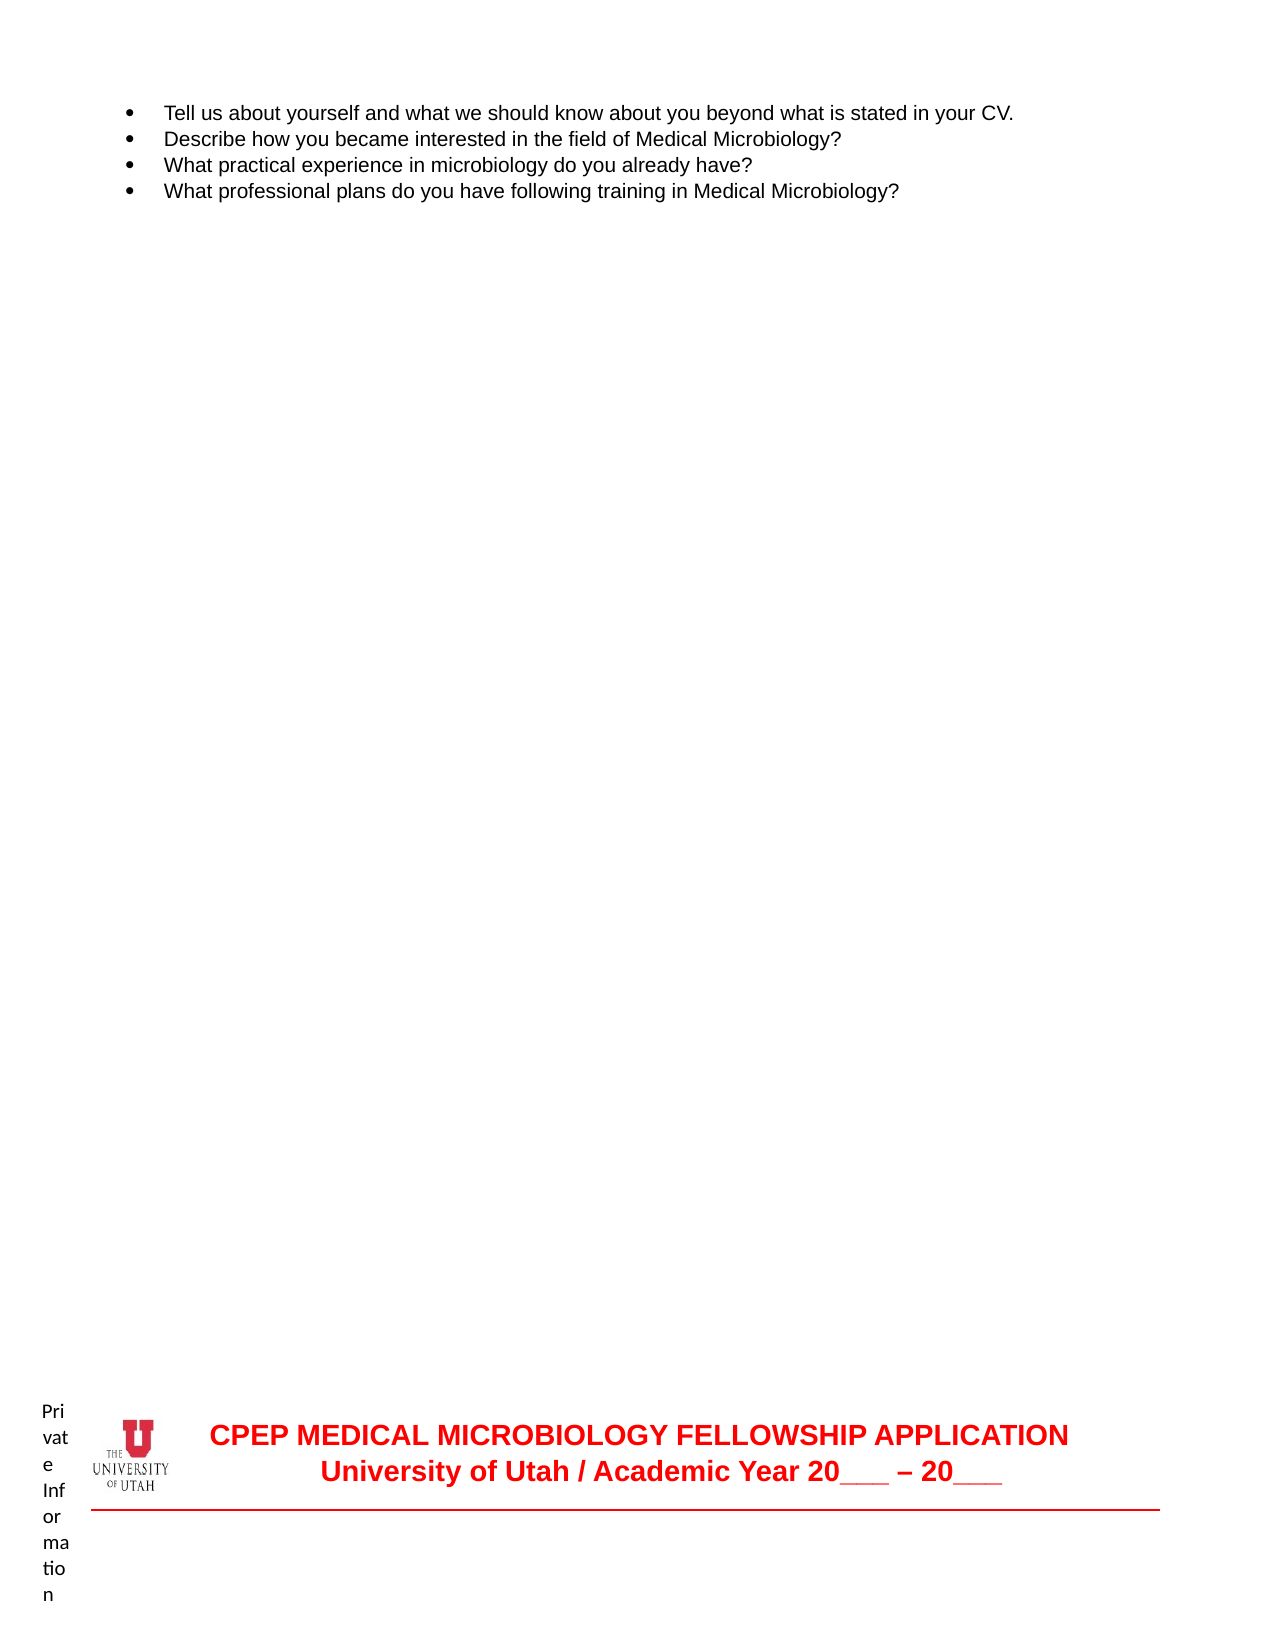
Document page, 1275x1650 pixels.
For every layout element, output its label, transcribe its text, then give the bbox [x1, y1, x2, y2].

picture [90, 1418, 171, 1494]
list Tell us about yourself and what we should know about you beyond what is stated in your CV. [126, 101, 1156, 125]
list What professional plans do you have following training in Medical Microbiology? [126, 179, 1156, 203]
list Describe how you became interested in the field of Medical Microbiology? [126, 127, 1156, 151]
subtitle CPEP MEDICAL MICROBIOLOGY FELLOWSHIP APPLICATION University of Utah / Academic Year 20___ – 20___ [108, 1418, 1158, 1488]
list What practical experience in microbiology do you already have? [126, 153, 1156, 177]
